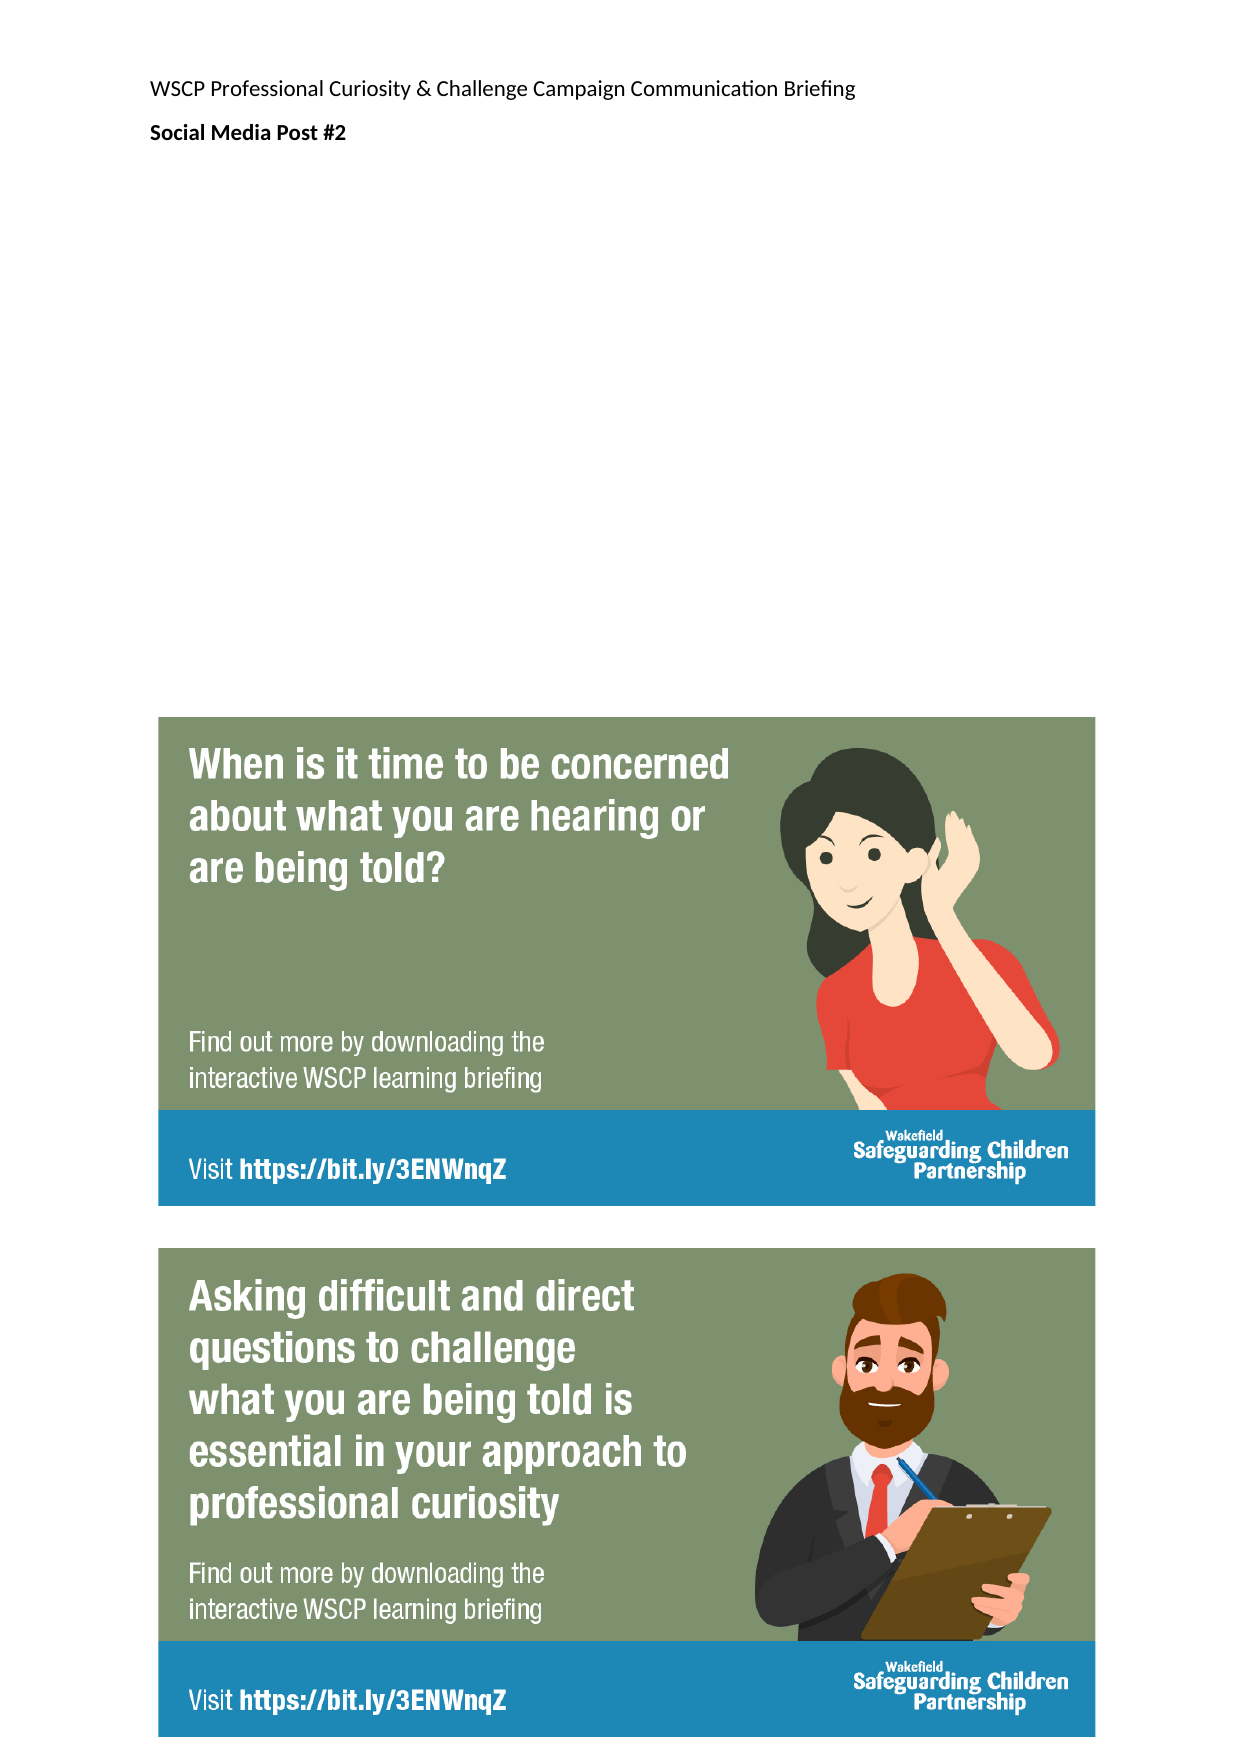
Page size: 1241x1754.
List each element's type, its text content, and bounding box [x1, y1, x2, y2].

text Social Media Post #2 [150, 118, 1090, 146]
picture [157, 1248, 1095, 1736]
picture [157, 717, 1095, 1205]
